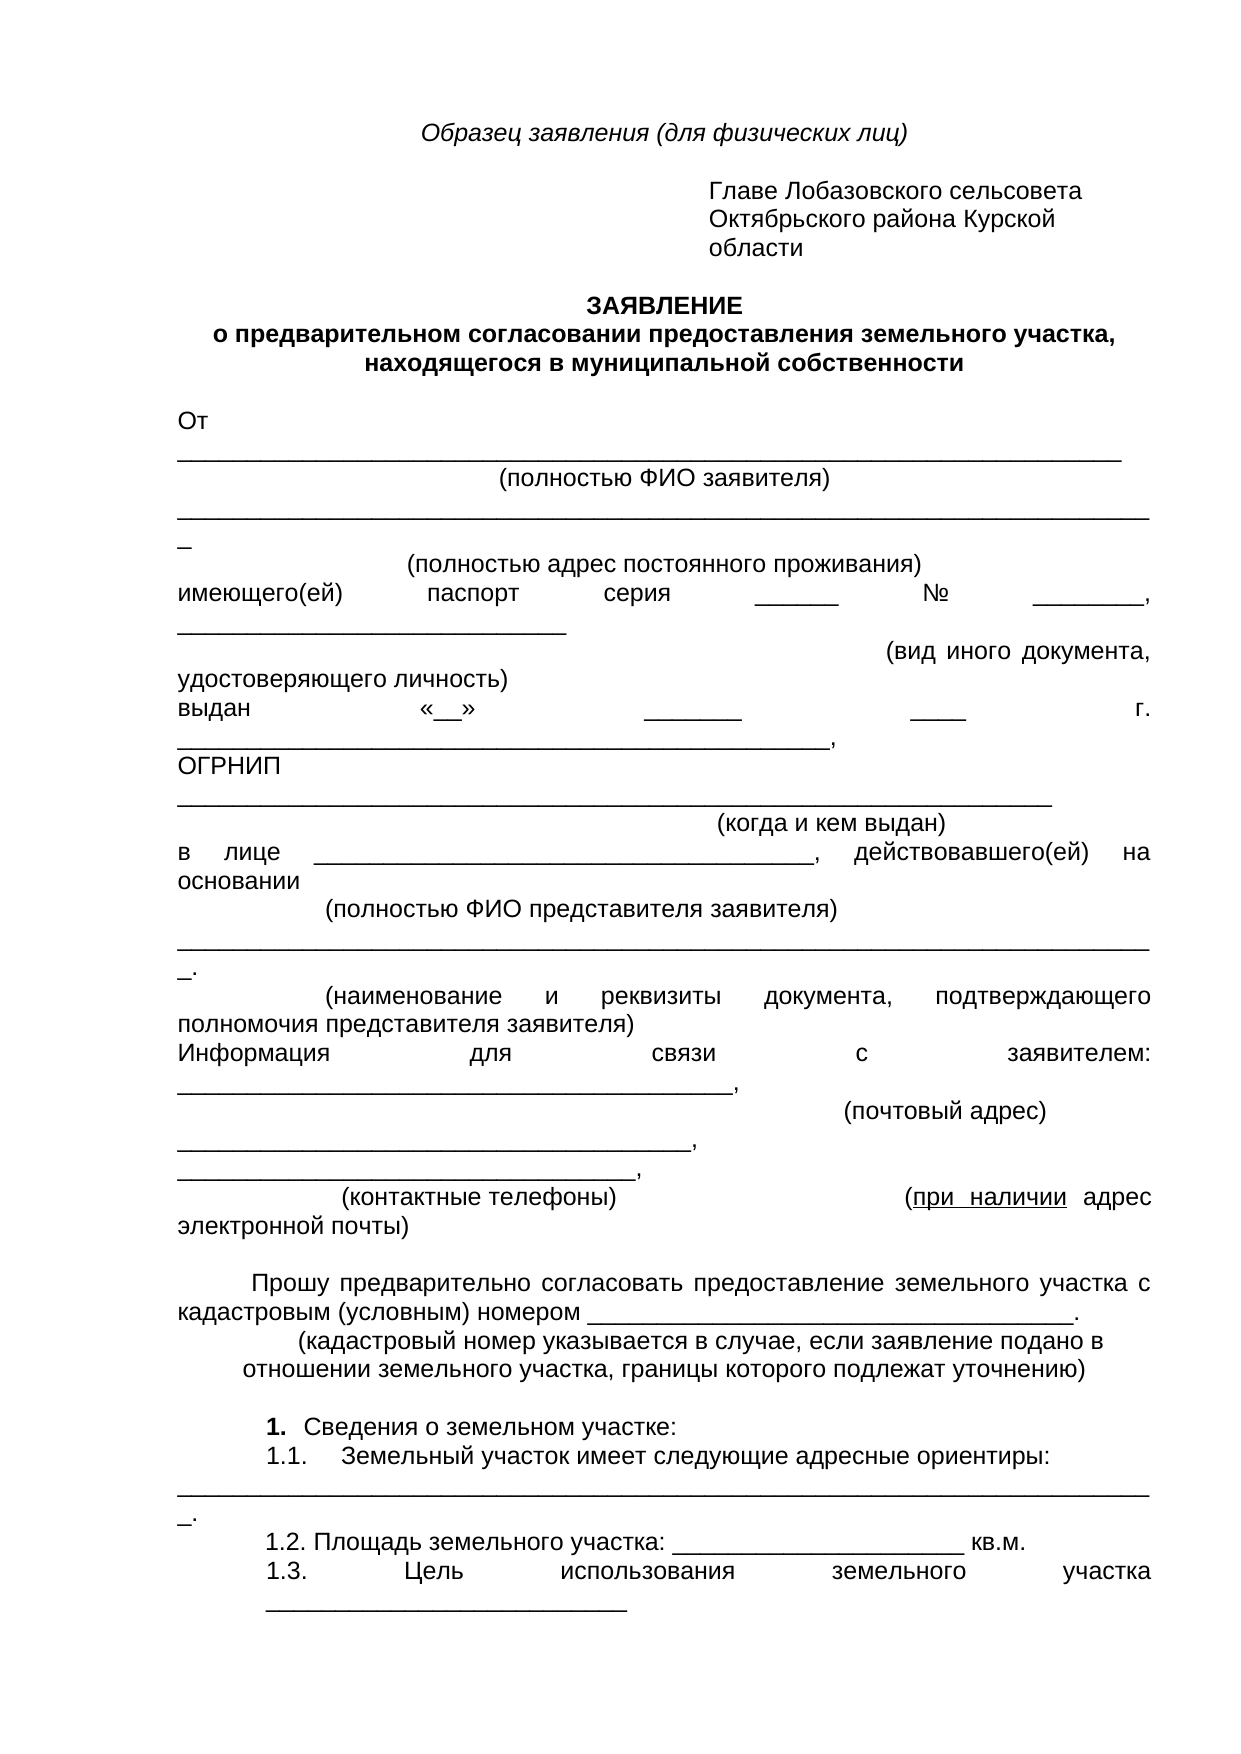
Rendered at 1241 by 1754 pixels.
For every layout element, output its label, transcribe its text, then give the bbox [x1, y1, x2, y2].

text _______________________________________________________________________. [177, 923, 1152, 981]
text о предварительном согласовании предоставления земельного участка, находящегося в муниципальной собственности [177, 319, 1152, 377]
text Информация для связи с заявителем: ________________________________________, [177, 1038, 1152, 1096]
text (полностью адрес постоянного проживания) [177, 549, 1152, 578]
text Прошу предварительно согласовать предоставление земельного участка с кадастровым (условным) номером ___________________________________. [177, 1268, 1152, 1326]
text ЗАЯВЛЕНИЕ [177, 291, 1152, 319]
text (вид иного документа, удостоверяющего личность) [177, 636, 1152, 693]
text (полностью ФИО заявителя) [177, 463, 1152, 492]
text От ____________________________________________________________________ [177, 406, 1152, 463]
text имеющего(ей) паспорт серия ______ № ________, ____________________________ [177, 578, 1152, 636]
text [177, 1469, 1152, 1527]
text (почтовый адрес) [177, 1096, 1152, 1124]
text (полностью ФИО представителя заявителя) [177, 894, 1152, 923]
text _____________________________________, _________________________________, [177, 1124, 1152, 1182]
text (контактные телефоны) (при наличии адрес электронной почты) [177, 1182, 1152, 1239]
text _______________________________________________________________________ [177, 492, 1152, 549]
text (когда и кем выдан) [177, 808, 1152, 837]
text Главе Лобазовского сельсовета Октябрьского района Курской области [709, 176, 1152, 262]
text (кадастровый номер указывается в случае, если заявление подано в отношении земельного участка, границы которого подлежат уточнению) [177, 1326, 1152, 1383]
text Образец заявления (для физических лиц) [177, 118, 1152, 147]
text 1.2. Площадь земельного участка: _____________________ кв.м. [177, 1527, 1152, 1556]
list Земельный участок имеет следующие адресные ориентиры: [266, 1441, 1152, 1469]
text (наименование и реквизиты документа, подтверждающего полномочия представителя заявителя) [177, 981, 1152, 1038]
text 1.3. Цель использования земельного участка __________________________ [266, 1556, 1152, 1613]
text выдан «__» _______ ____ г. _______________________________________________, [177, 693, 1152, 751]
text в лице ____________________________________, действовавшего(ей) на основании [177, 837, 1152, 894]
text ОГРНИП _______________________________________________________________ [177, 751, 1152, 808]
list Сведения о земельном участке: [266, 1412, 1152, 1441]
